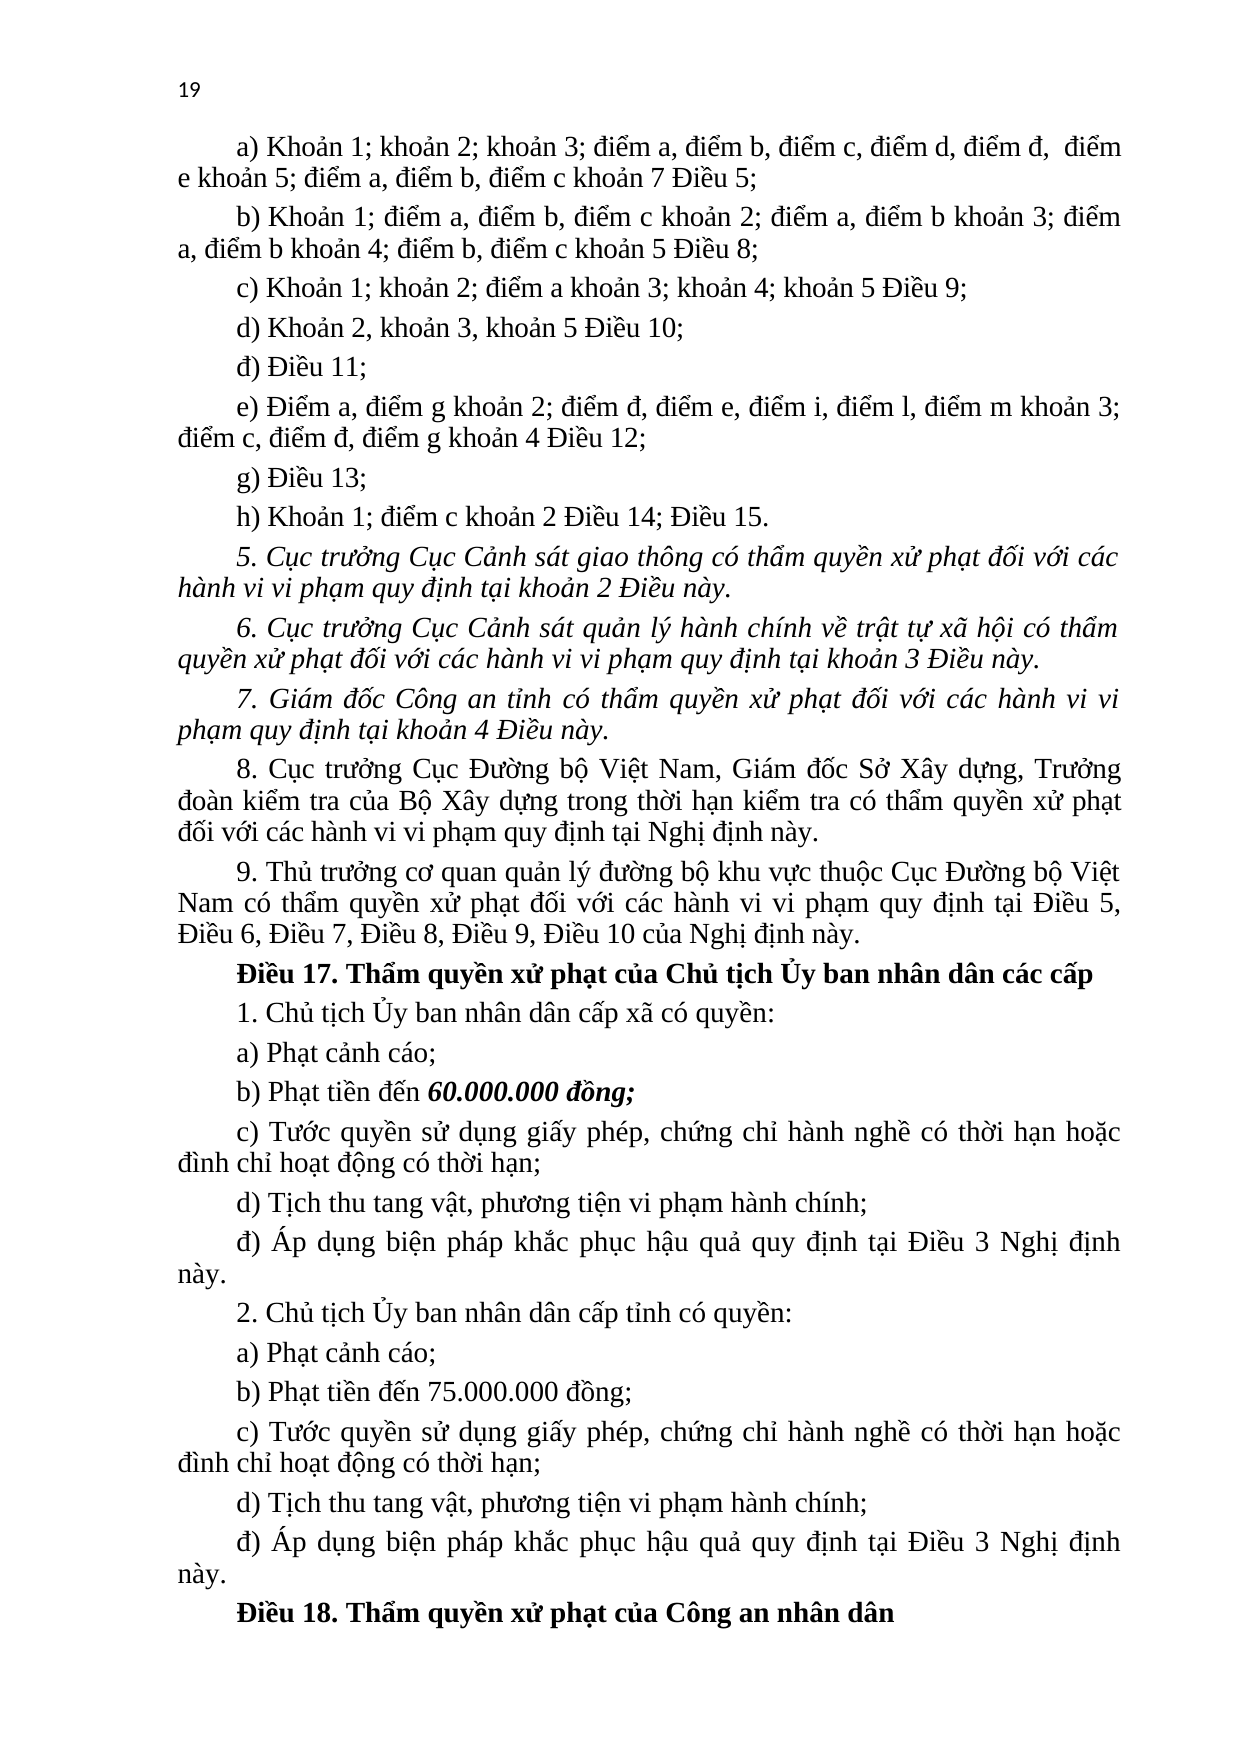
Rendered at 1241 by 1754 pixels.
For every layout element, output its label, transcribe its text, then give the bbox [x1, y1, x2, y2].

text a) Khoản 1; khoản 2; khoản 3; điểm a, điểm b, điểm c, điểm d, điểm đ, điểm e khoản 5; điểm a, điểm b, điểm c khoản 7 Điều 5; [177, 131, 1122, 193]
text đ) Áp dụng biện pháp khắc phục hậu quả quy định tại Điều 3 Nghị định này. [177, 1527, 1122, 1589]
text Điều 17. Thẩm quyền xử phạt của Chủ tịch Ủy ban nhân dân các cấp [177, 958, 1122, 989]
text d) Tịch thu tang vật, phương tiện vi phạm hành chính; [177, 1487, 1122, 1518]
text 5. Cục trưởng Cục Cảnh sát giao thông có thẩm quyền xử phạt đối với các hành vi vi phạm quy định tại khoản 2 Điều này. [177, 541, 1122, 604]
text c) Tước quyền sử dụng giấy phép, chứng chỉ hành nghề có thời hạn hoặc đình chỉ hoạt động có thời hạn; [177, 1116, 1122, 1179]
text 1. Chủ tịch Ủy ban nhân dân cấp xã có quyền: [177, 998, 1122, 1029]
text 2. Chủ tịch Ủy ban nhân dân cấp tỉnh có quyền: [177, 1298, 1122, 1329]
text b) Khoản 1; điểm a, điểm b, điểm c khoản 2; điểm a, điểm b khoản 3; điểm a, điểm b khoản 4; điểm b, điểm c khoản 5 Điều 8; [177, 202, 1122, 264]
text Điều 18. Thẩm quyền xử phạt của Công an nhân dân [177, 1598, 1122, 1629]
text h) Khoản 1; điểm c khoản 2 Điều 14; Điều 15. [177, 502, 1122, 533]
text 6. Cục trưởng Cục Cảnh sát quản lý hành chính về trật tự xã hội có thẩm quyền xử phạt đối với các hành vi vi phạm quy định tại khoản 3 Điều này. [177, 612, 1122, 675]
text a) Phạt cảnh cáo; [177, 1337, 1122, 1368]
text 9. Thủ trưởng cơ quan quản lý đường bộ khu vực thuộc Cục Đường bộ Việt Nam có thẩm quyền xử phạt đối với các hành vi vi phạm quy định tại Điều 5, Điều 6, Điều 7, Điều 8, Điều 9, Điều 10 của Nghị định này. [177, 856, 1122, 950]
text b) Phạt tiền đến 60.000.000 đồng; [177, 1077, 1122, 1108]
text c) Khoản 1; khoản 2; điểm a khoản 3; khoản 4; khoản 5 Điều 9; [177, 273, 1122, 304]
text c) Tước quyền sử dụng giấy phép, chứng chỉ hành nghề có thời hạn hoặc đình chỉ hoạt động có thời hạn; [177, 1416, 1122, 1479]
text g) Điều 13; [177, 462, 1122, 493]
text b) Phạt tiền đến 75.000.000 đồng; [177, 1377, 1122, 1408]
text e) Điểm a, điểm g khoản 2; điểm đ, điểm e, điểm i, điểm l, điểm m khoản 3; điểm c, điểm đ, điểm g khoản 4 Điều 12; [177, 391, 1122, 454]
text 7. Giám đốc Công an tỉnh có thẩm quyền xử phạt đối với các hành vi vi phạm quy định tại khoản 4 Điều này. [177, 683, 1122, 746]
text đ) Điều 11; [177, 352, 1122, 383]
text đ) Áp dụng biện pháp khắc phục hậu quả quy định tại Điều 3 Nghị định này. [177, 1227, 1122, 1289]
text d) Khoản 2, khoản 3, khoản 5 Điều 10; [177, 312, 1122, 343]
text a) Phạt cảnh cáo; [177, 1037, 1122, 1068]
text d) Tịch thu tang vật, phương tiện vi phạm hành chính; [177, 1187, 1122, 1218]
text 8. Cục trưởng Cục Đường bộ Việt Nam, Giám đốc Sở Xây dựng, Trưởng đoàn kiểm tra của Bộ Xây dựng trong thời hạn kiểm tra có thẩm quyền xử phạt đối với các hành vi vi phạm quy định tại Nghị định này. [177, 754, 1122, 848]
